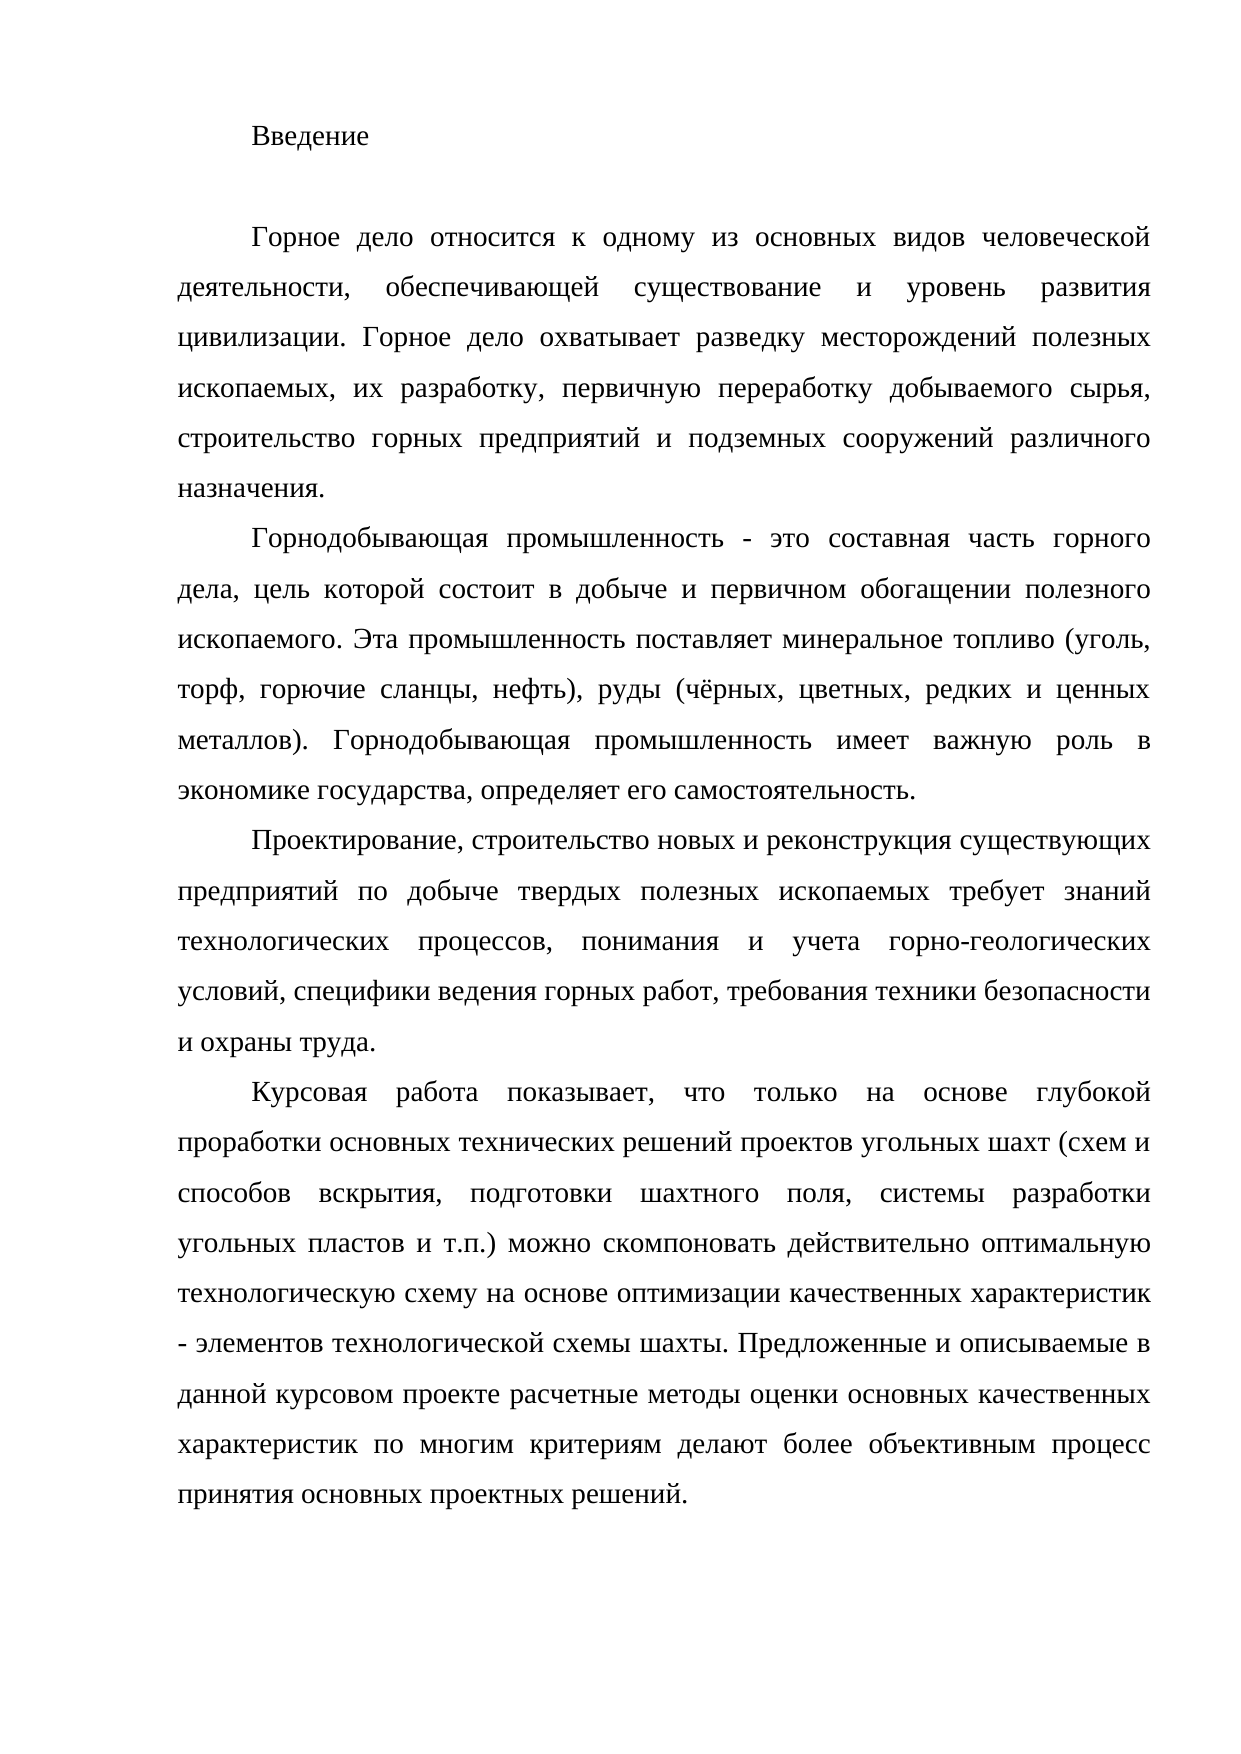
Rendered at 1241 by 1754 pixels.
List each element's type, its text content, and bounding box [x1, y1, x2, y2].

text Горнодобывающая промышленность - это составная часть горного дела, цель которой состоит в добыче и первичном обогащении полезного ископаемого. Эта промышленность поставляет минеральное топливо (уголь, торф, горючие сланцы, нефть), руды (чёрных, цветных, редких и ценных металлов). Горнодобывающая промышленность имеет важную роль в экономике государства, определяет его самостоятельность. [177, 521, 1152, 806]
text Введение [177, 118, 1152, 152]
text Проектирование, строительство новых и реконструкция существующих предприятий по добыче твердых полезных ископаемых требует знаний технологических процессов, понимания и учета горно-геологических условий, специфики ведения горных работ, требования техники безопасности и охраны труда. [177, 822, 1152, 1057]
text Горное дело относится к одному из основных видов человеческой деятельности, обеспечивающей существование и уровень развития цивилизации. Горное дело охватывает разведку месторождений полезных ископаемых, их разработку, первичную переработку добываемого сырья, строительство горных предприятий и подземных сооружений различного назначения. [177, 219, 1152, 504]
text Курсовая работа показывает, что только на основе глубокой проработки основных технических решений проектов угольных шахт (схем и способов вскрытия, подготовки шахтного поля, системы разработки угольных пластов и т.п.) можно скомпоновать действительно оптимальную технологическую схему на основе оптимизации качественных характеристик - элементов технологической схемы шахты. Предложенные и описываемые в данной курсовом проекте расчетные методы оценки основных качественных характеристик по многим критериям делают более объективным процесс принятия основных проектных решений. [177, 1074, 1152, 1510]
